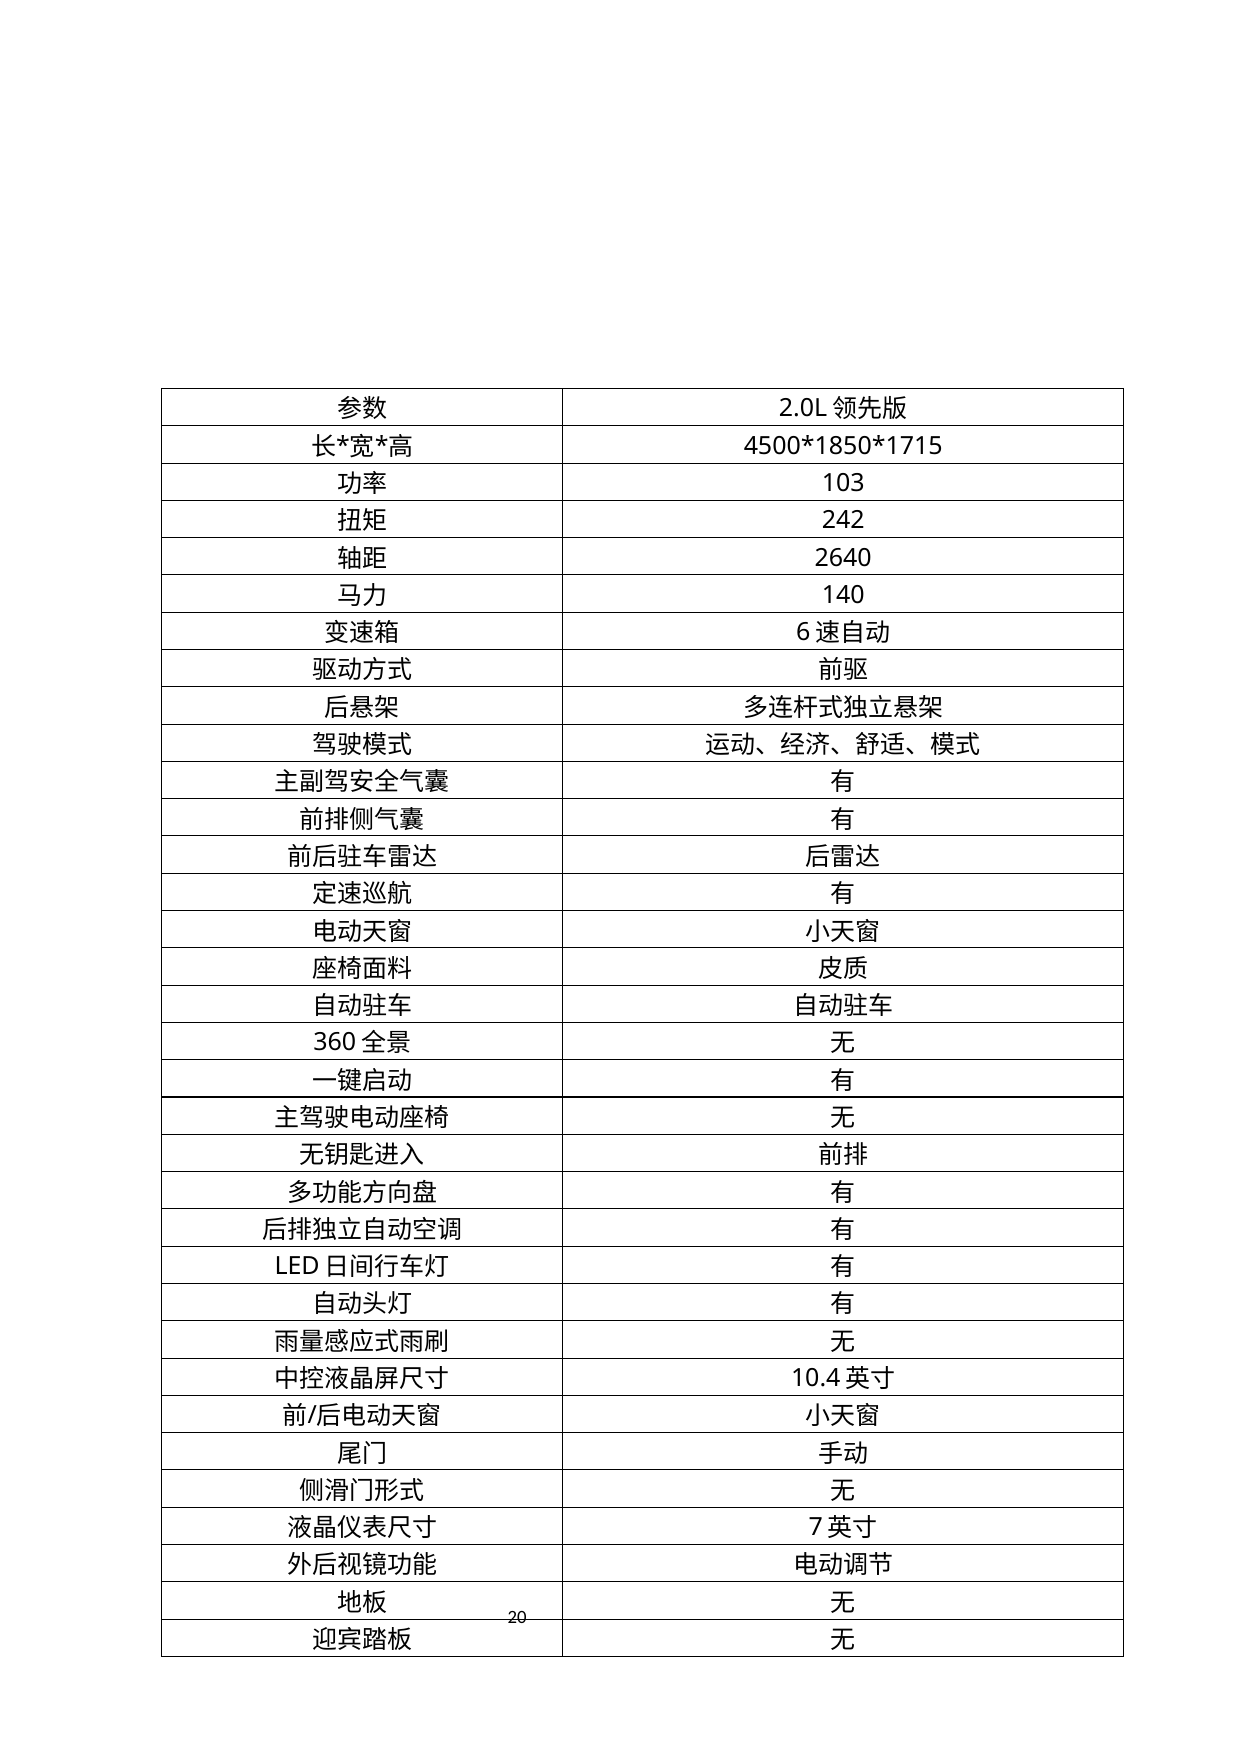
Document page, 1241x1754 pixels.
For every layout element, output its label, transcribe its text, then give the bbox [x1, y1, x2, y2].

table_cell 小天窗 [563, 911, 1123, 947]
table_cell 雨量感应式雨刷 [162, 1321, 562, 1357]
table_cell 驱动方式 [162, 650, 562, 686]
table_cell 手动 [563, 1433, 1123, 1469]
table_cell 有 [563, 799, 1123, 835]
table_cell 皮质 [563, 948, 1123, 984]
table_cell 驾驶模式 [162, 725, 562, 761]
table_cell 运动、经济、舒适、模式 [563, 725, 1123, 761]
table_cell 迎宾踏板 [162, 1620, 562, 1656]
table_cell 10.4英寸 [563, 1359, 1123, 1395]
table_cell 自动头灯 [162, 1284, 562, 1320]
table_cell 外后视镜功能 [162, 1545, 562, 1581]
table_cell 主驾驶电动座椅 [162, 1098, 562, 1134]
table_cell 103 [563, 464, 1123, 500]
table_header 参数 [162, 389, 562, 425]
table_cell 定速巡航 [162, 874, 562, 910]
table_cell 液晶仪表尺寸 [162, 1508, 562, 1544]
table_cell 前后驻车雷达 [162, 836, 562, 873]
table_cell 自动驻车 [162, 986, 562, 1022]
table_cell 无 [563, 1470, 1123, 1507]
table_cell 尾门 [162, 1433, 562, 1469]
table_cell 中控液晶屏尺寸 [162, 1359, 562, 1395]
table_cell 自动驻车 [563, 986, 1123, 1022]
table_cell 后排独立自动空调 [162, 1209, 562, 1246]
table_cell 多连杆式独立悬架 [563, 687, 1123, 723]
table_cell 侧滑门形式 [162, 1470, 562, 1507]
table_header 2.0L领先版 [563, 389, 1123, 425]
table_cell 无 [563, 1098, 1123, 1134]
table_cell 有 [563, 874, 1123, 910]
table_cell 地板 [162, 1582, 562, 1618]
table_cell 无 [563, 1620, 1123, 1656]
table_cell 无钥匙进入 [162, 1135, 562, 1171]
table_cell 变速箱 [162, 613, 562, 649]
table_cell 多功能方向盘 [162, 1172, 562, 1208]
table_cell 6速自动 [563, 613, 1123, 649]
table_cell 主副驾安全气囊 [162, 762, 562, 798]
table_cell 电动天窗 [162, 911, 562, 947]
table_cell 有 [563, 1209, 1123, 1246]
table_cell 无 [563, 1321, 1123, 1357]
table_cell 马力 [162, 575, 562, 612]
table_cell 前驱 [563, 650, 1123, 686]
table_cell 140 [563, 575, 1123, 612]
table_cell LED日间行车灯 [162, 1247, 562, 1283]
table_cell 2640 [563, 538, 1123, 574]
table_cell 7英寸 [563, 1508, 1123, 1544]
table_cell 无 [563, 1582, 1123, 1618]
table_cell 4500*1850*1715 [563, 426, 1123, 462]
table_cell 电动调节 [563, 1545, 1123, 1581]
table_cell 后悬架 [162, 687, 562, 723]
table_cell 前排侧气囊 [162, 799, 562, 835]
table_cell 有 [563, 762, 1123, 798]
table_cell 无 [563, 1023, 1123, 1059]
table_cell 有 [563, 1247, 1123, 1283]
table_cell 242 [563, 501, 1123, 537]
table_cell 有 [563, 1172, 1123, 1208]
table_cell 轴距 [162, 538, 562, 574]
table_cell 扭矩 [162, 501, 562, 537]
table_cell 后雷达 [563, 836, 1123, 873]
table_cell 功率 [162, 464, 562, 500]
table_cell 有 [563, 1284, 1123, 1320]
table_cell 前/后电动天窗 [162, 1396, 562, 1432]
table_cell 前排 [563, 1135, 1123, 1171]
table_cell 有 [563, 1060, 1123, 1096]
table_cell 一键启动 [162, 1060, 562, 1096]
table_cell 座椅面料 [162, 948, 562, 984]
table_cell 长*宽*高 [162, 426, 562, 462]
table_cell 小天窗 [563, 1396, 1123, 1432]
table_cell 360全景 [162, 1023, 562, 1059]
